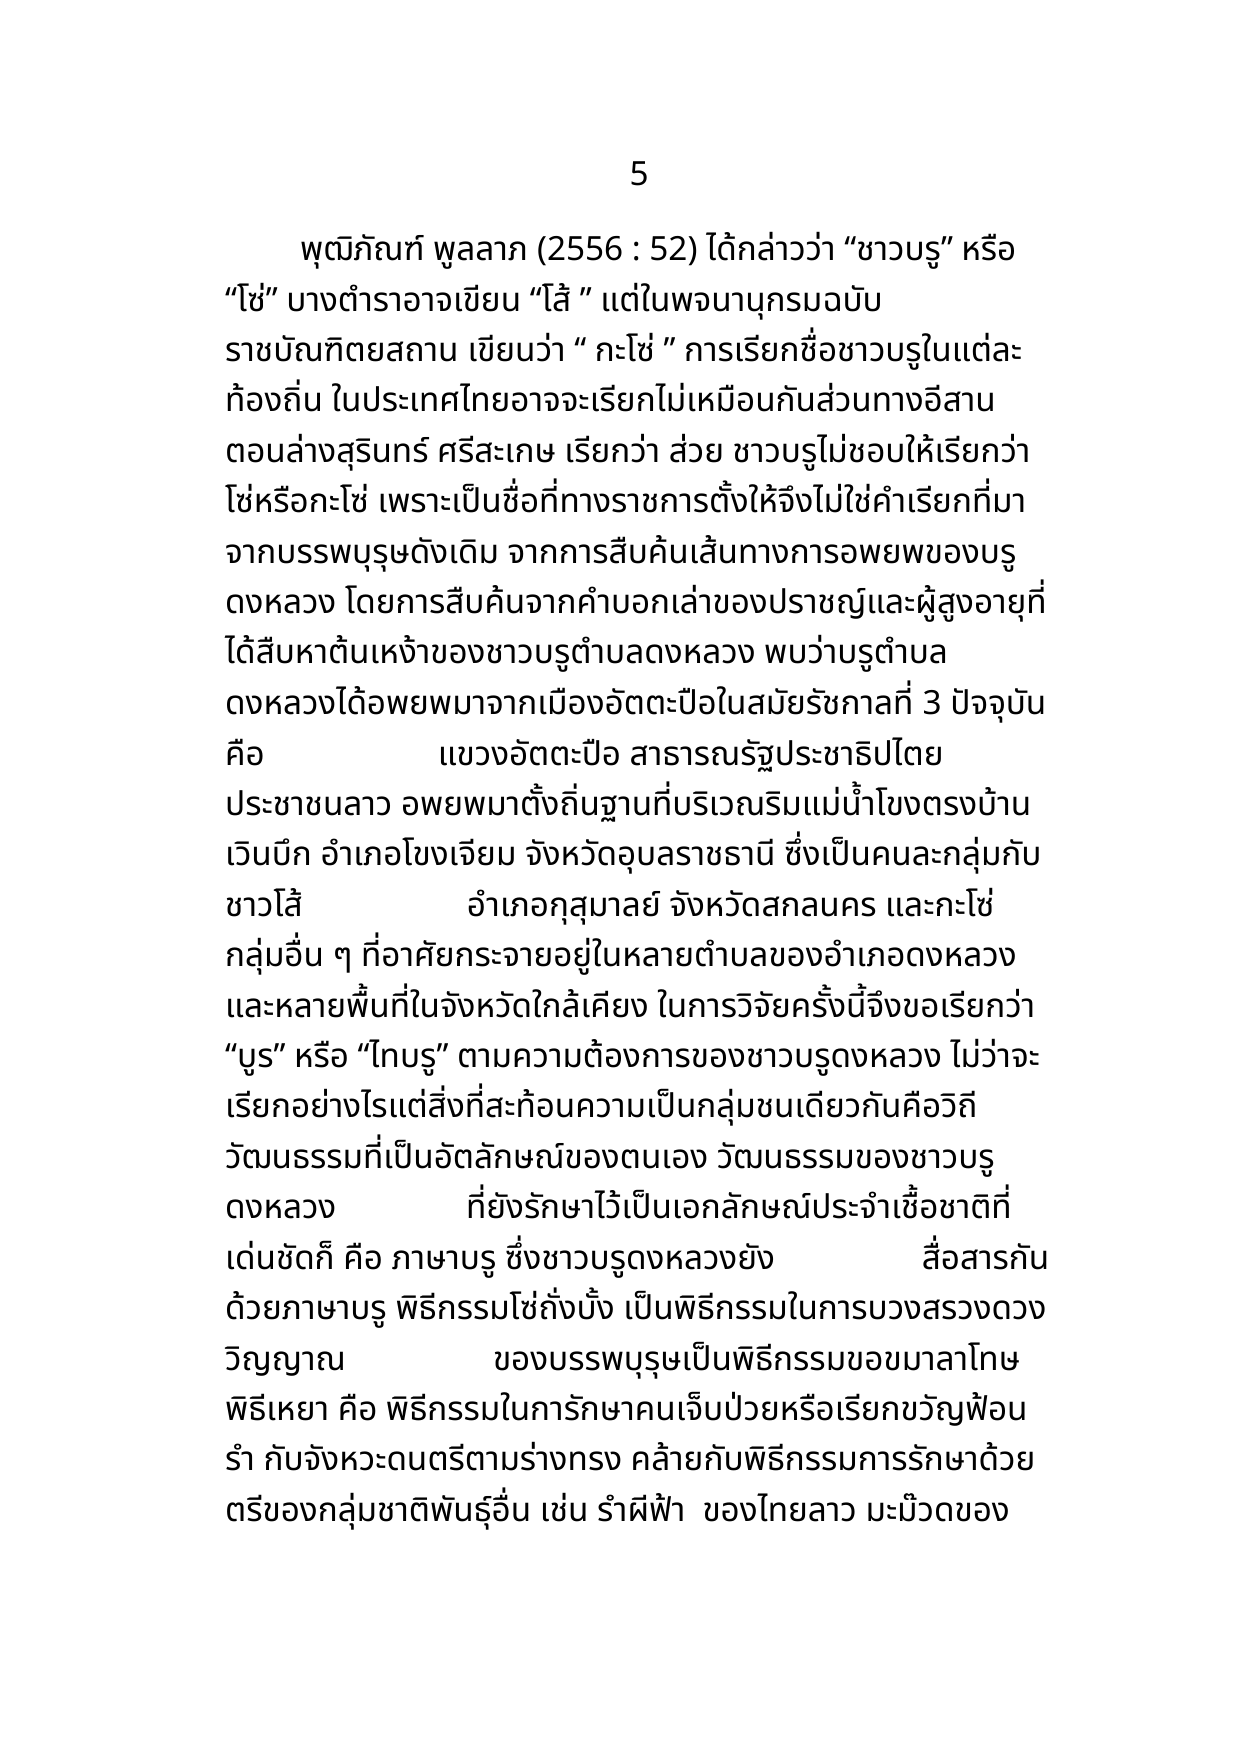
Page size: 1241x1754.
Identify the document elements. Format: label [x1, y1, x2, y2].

text [225, 225, 1053, 1536]
